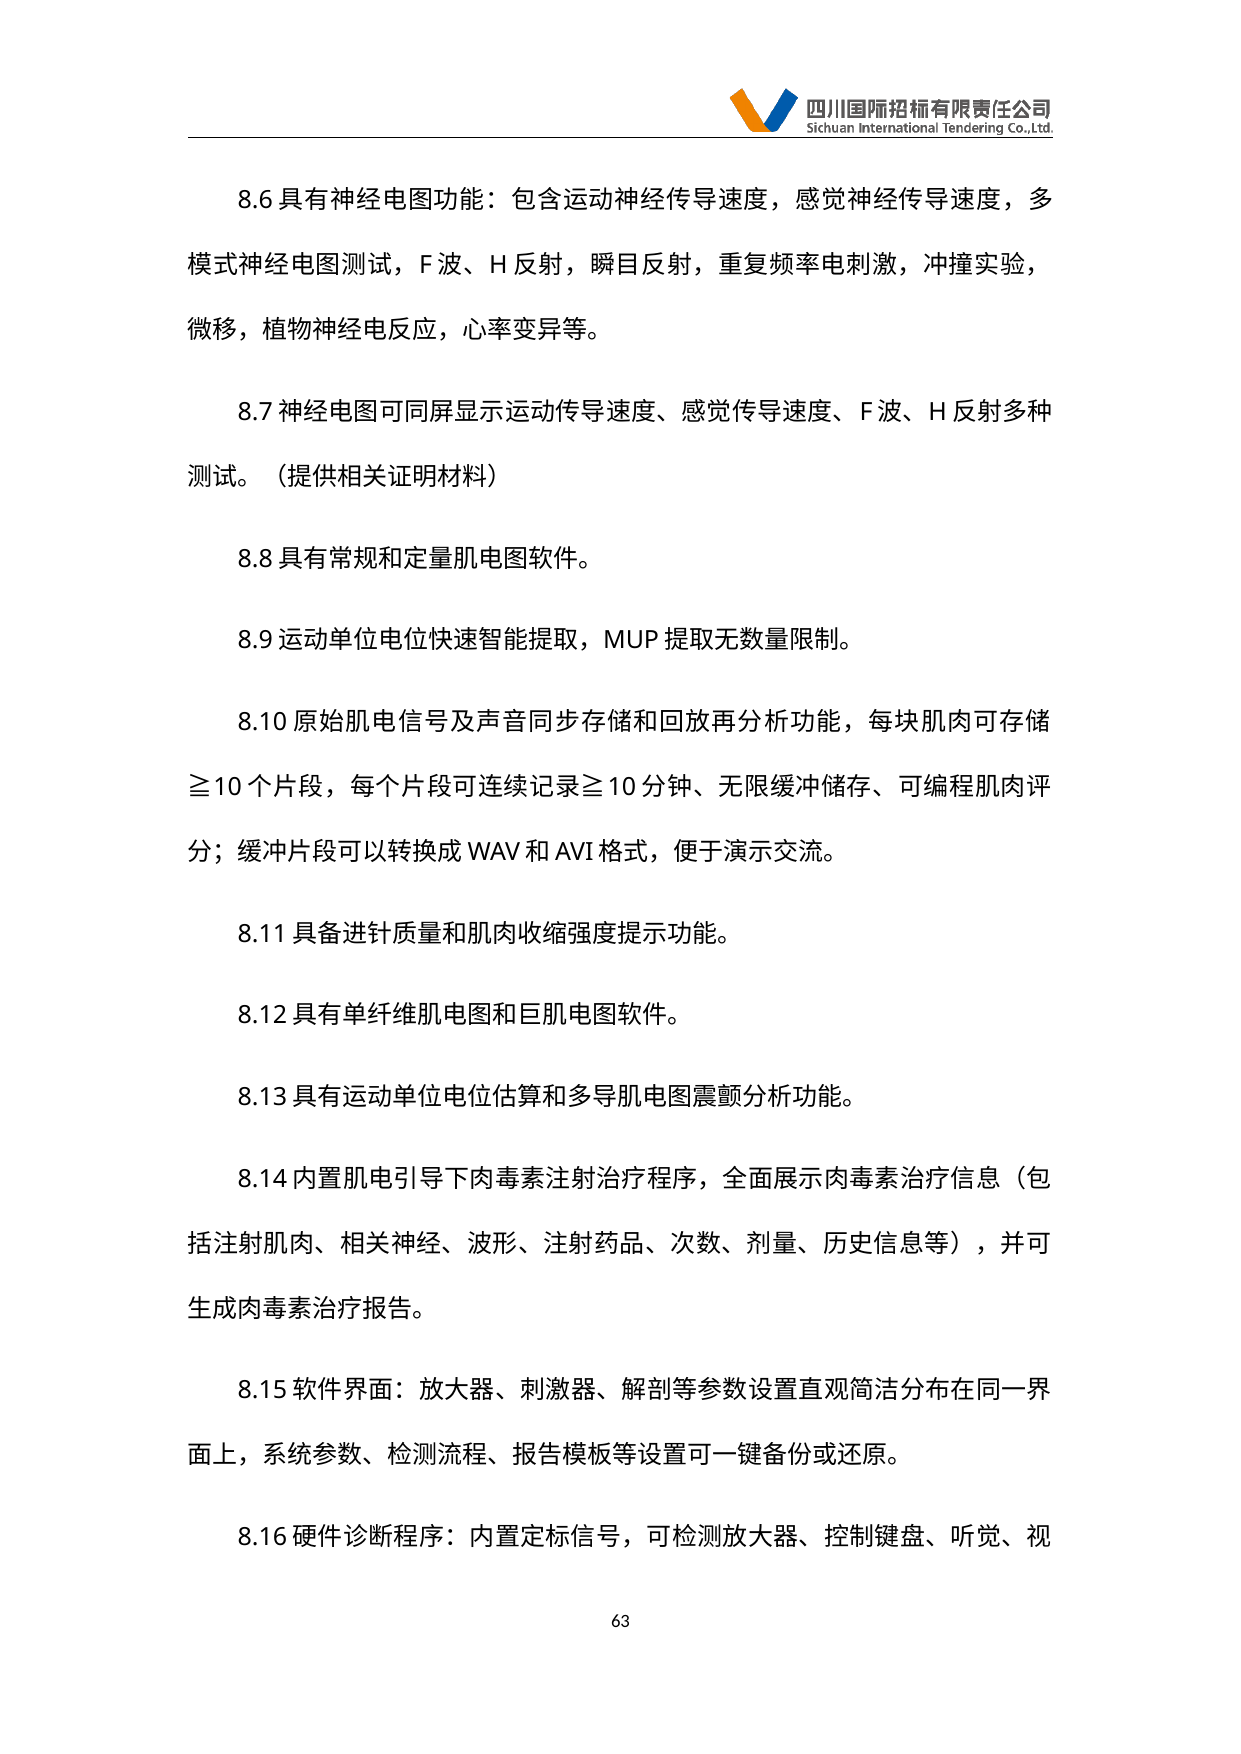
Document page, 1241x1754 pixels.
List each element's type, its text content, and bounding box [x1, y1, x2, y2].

text 8.9运动单位电位快速智能提取，MUP提取无数量限制。 [187, 605, 1053, 670]
text 8.14内置肌电引导下肉毒素注射治疗程序，全面展示肉毒素治疗信息（包括注射肌肉、相关神经、波形、注射药品、次数、剂量、历史信息等），并可生成肉毒素治疗报告。 [187, 1144, 1053, 1339]
text 8.15软件界面：放大器、刺激器、解剖等参数设置直观简洁分布在同一界面上，系统参数、检测流程、报告模板等设置可一键备份或还原。 [187, 1355, 1053, 1485]
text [187, 1502, 1053, 1567]
text 8.6具有神经电图功能：包含运动神经传导速度，感觉神经传导速度，多模式神经电图测试，F波、H反射，瞬目反射，重复频率电刺激，冲撞实验，微移，植物神经电反应，心率变异等。 [187, 165, 1053, 360]
text 8.10原始肌电信号及声音同步存储和回放再分析功能，每块肌肉可存储≧10个片段，每个片段可连续记录≧10分钟、无限缓冲储存、可编程肌肉评分；缓冲片段可以转换成WAV和AVI格式，便于演示交流。 [187, 687, 1053, 882]
text 8.11具备进针质量和肌肉收缩强度提示功能。 [187, 899, 1053, 964]
text 8.13具有运动单位电位估算和多导肌电图震颤分析功能。 [187, 1062, 1053, 1127]
text 8.8具有常规和定量肌电图软件。 [187, 524, 1053, 589]
text 8.7神经电图可同屏显示运动传导速度、感觉传导速度、F波、H反射多种测试。（提供相关证明材料） [187, 377, 1053, 507]
picture [729, 88, 1053, 135]
text 8.12具有单纤维肌电图和巨肌电图软件。 [187, 980, 1053, 1045]
